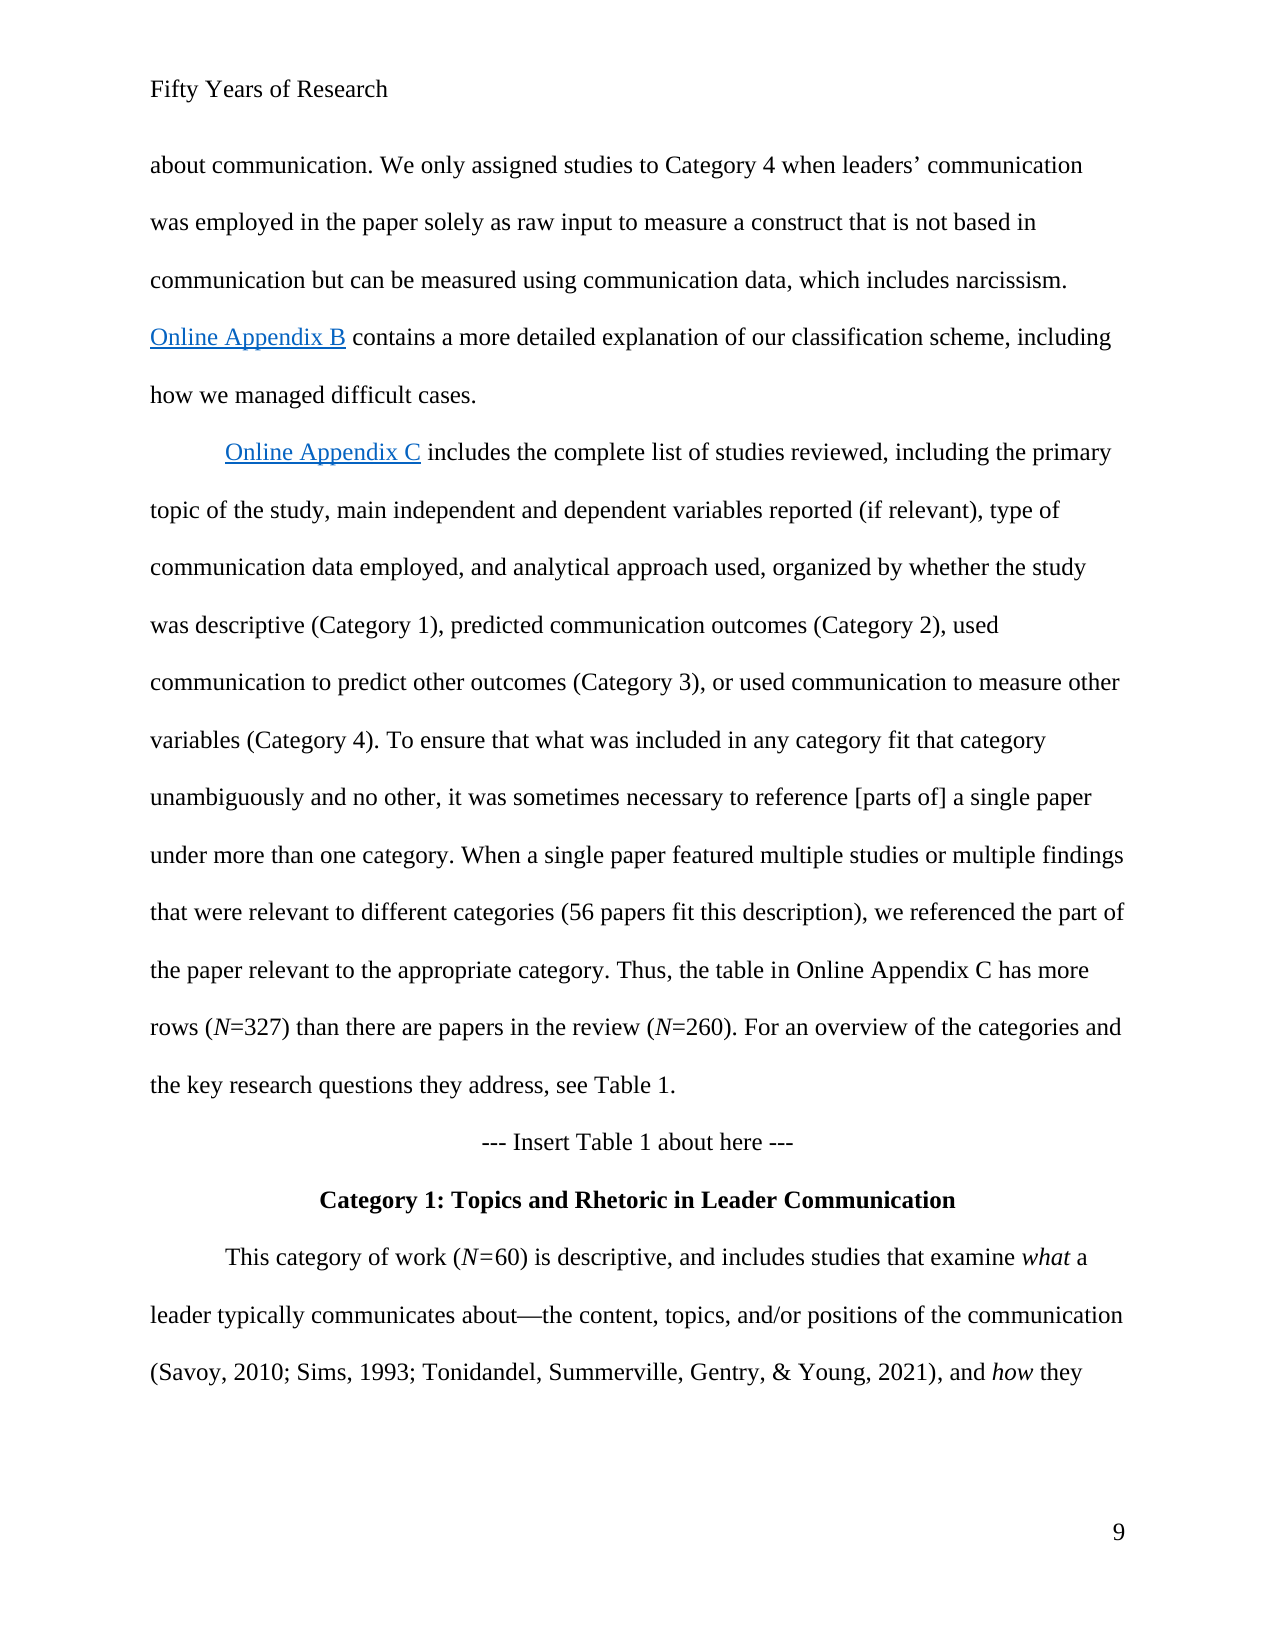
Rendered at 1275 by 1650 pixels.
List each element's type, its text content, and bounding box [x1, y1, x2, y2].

text --- Insert Table 1 about here --- [150, 1127, 1125, 1156]
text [150, 1242, 1125, 1386]
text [150, 150, 1125, 409]
text Category 1: Topics and Rhetoric in Leader Communication [150, 1185, 1125, 1214]
text Online Appendix C includes the complete list of studies reviewed, including the primary topic of the study, main independent and dependent variables reported (if relevant), type of communication data employed, and analytical approach used, organized by whether the study was descriptive (Category 1), predicted communication outcomes (Category 2), used communication to predict other outcomes (Category 3), or used communication to measure other variables (Category 4). To ensure that what was included in any category fit that category unambiguously and no other, it was sometimes necessary to reference [parts of] a single paper under more than one category. When a single paper featured multiple studies or multiple findings that were relevant to different categories (56 papers fit this description), we referenced the part of the paper relevant to the appropriate category. Thus, the table in Online Appendix C has more rows (N=327) than there are papers in the review (N=260). For an overview of the categories and the key research questions they address, see Table 1. [150, 437, 1125, 1099]
